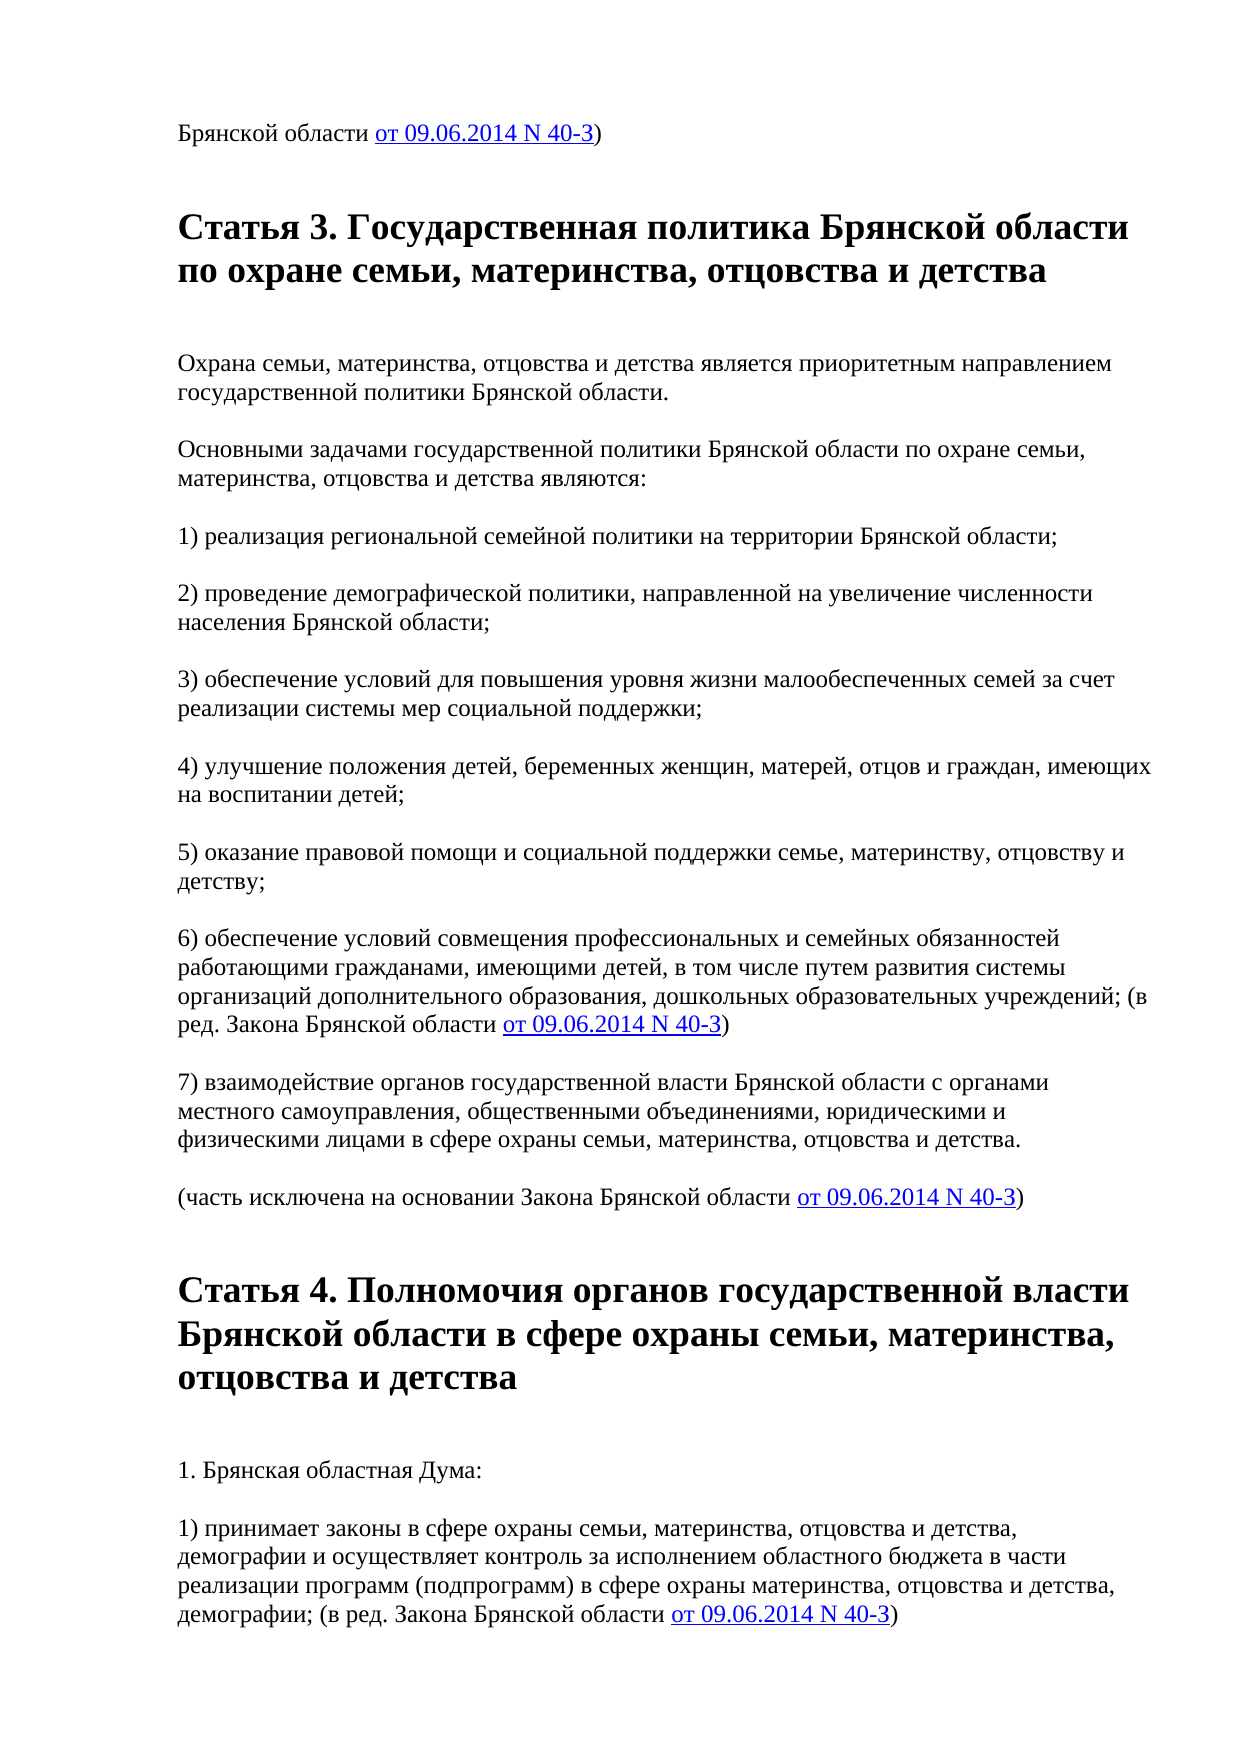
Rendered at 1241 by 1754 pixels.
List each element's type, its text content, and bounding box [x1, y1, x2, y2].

text Статья 3. Государственная политика Брянской области по охране семьи, материнства, отцовства и детства [177, 204, 1152, 290]
text Статья 4. Полномочия органов государственной власти Брянской области в сфере охраны семьи, материнства, отцовства и детства [177, 1268, 1152, 1397]
text Охрана семьи, материнства, отцовства и детства является приоритетным направлением государственной политики Брянской области. Основными задачами государственной политики Брянской области по охране семьи, материнства, отцовства и детства являются: 1) реализация региональной семейной политики на территории Брянской области; 2) проведение демографической политики, направленной на увеличение численности населения Брянской области; 3) обеспечение условий для повышения уровня жизни малообеспеченных семей за счет реализации системы мер социальной поддержки; 4) улучшение положения детей, беременных женщин, матерей, отцов и граждан, имеющих на воспитании детей; 5) оказание правовой помощи и социальной поддержки семье, материнству, отцовству и детству; 6) обеспечение условий совмещения профессиональных и семейных обязанностей работающими гражданами, имеющими детей, в том числе путем развития системы организаций дополнительного образования, дошкольных образовательных учреждений; (в ред. Закона Брянской области от 09.06.2014 N 40-З) 7) взаимодействие органов государственной власти Брянской области с органами местного самоуправления, общественными объединениями, юридическими и физическими лицами в сфере охраны семьи, материнства, отцовства и детства. (часть исключена на основании Закона Брянской области от 09.06.2014 N 40-З) [177, 319, 1152, 1239]
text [177, 1426, 1152, 1628]
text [177, 118, 1152, 175]
